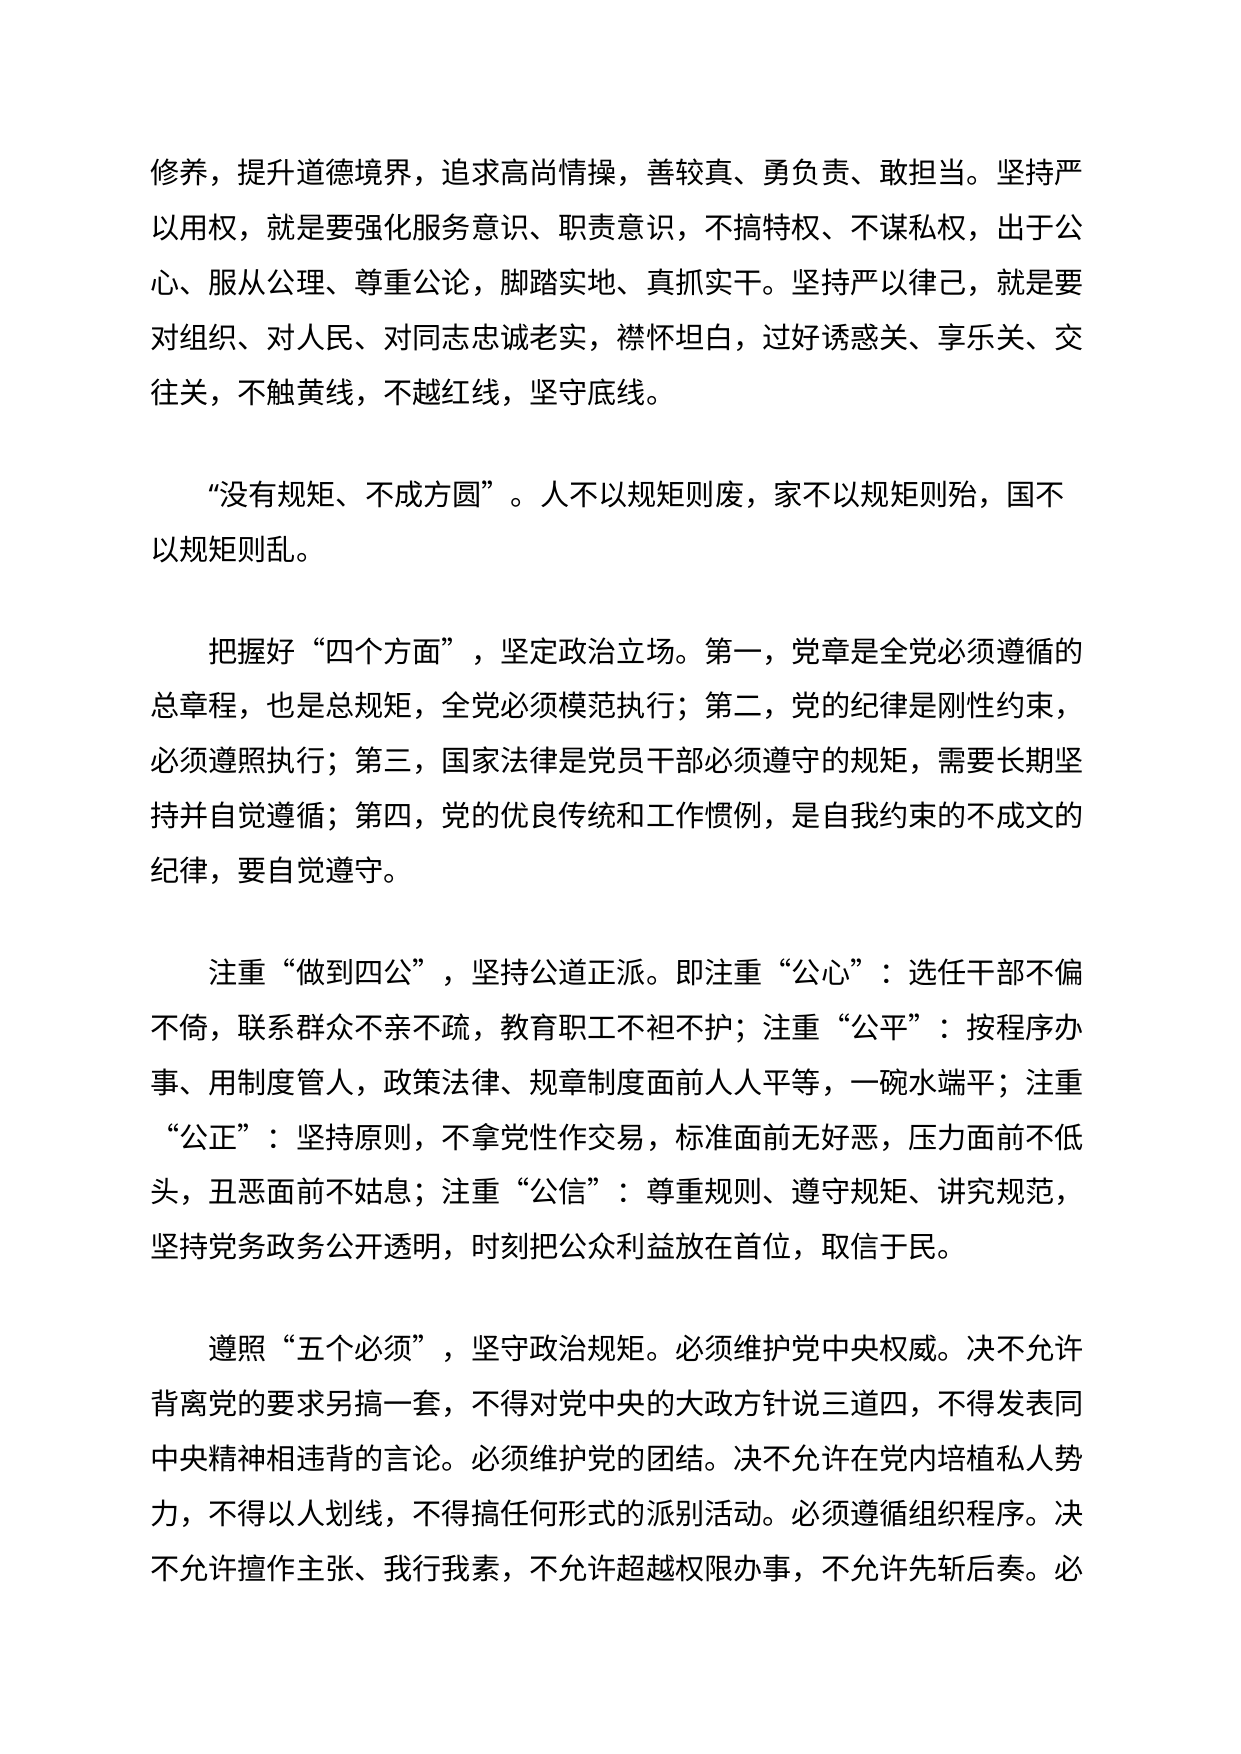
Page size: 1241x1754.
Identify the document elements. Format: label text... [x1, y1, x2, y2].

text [150, 1326, 1090, 1588]
text 注重“做到四公”，坚持公道正派。即注重“公心”：选任干部不偏不倚，联系群众不亲不疏，教育职工不袒不护；注重“公平”：按程序办事、用制度管人，政策法律、规章制度面前人人平等，一碗水端平；注重“公正”：坚持原则，不拿党性作交易，标准面前无好恶，压力面前不低头，丑恶面前不姑息；注重“公信”：尊重规则、遵守规矩、讲究规范，坚持党务政务公开透明，时刻把公众利益放在首位，取信于民。 [150, 949, 1090, 1266]
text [150, 150, 1090, 412]
text 把握好“四个方面”，坚定政治立场。第一，党章是全党必须遵循的总章程，也是总规矩，全党必须模范执行；第二，党的纪律是刚性约束，必须遵照执行；第三，国家法律是党员干部必须遵守的规矩，需要长期坚持并自觉遵循；第四，党的优良传统和工作惯例，是自我约束的不成文的纪律，要自觉遵守。 [150, 628, 1090, 890]
text “没有规矩、不成方圆”。人不以规矩则废，家不以规矩则殆，国不以规矩则乱。 [150, 471, 1090, 569]
